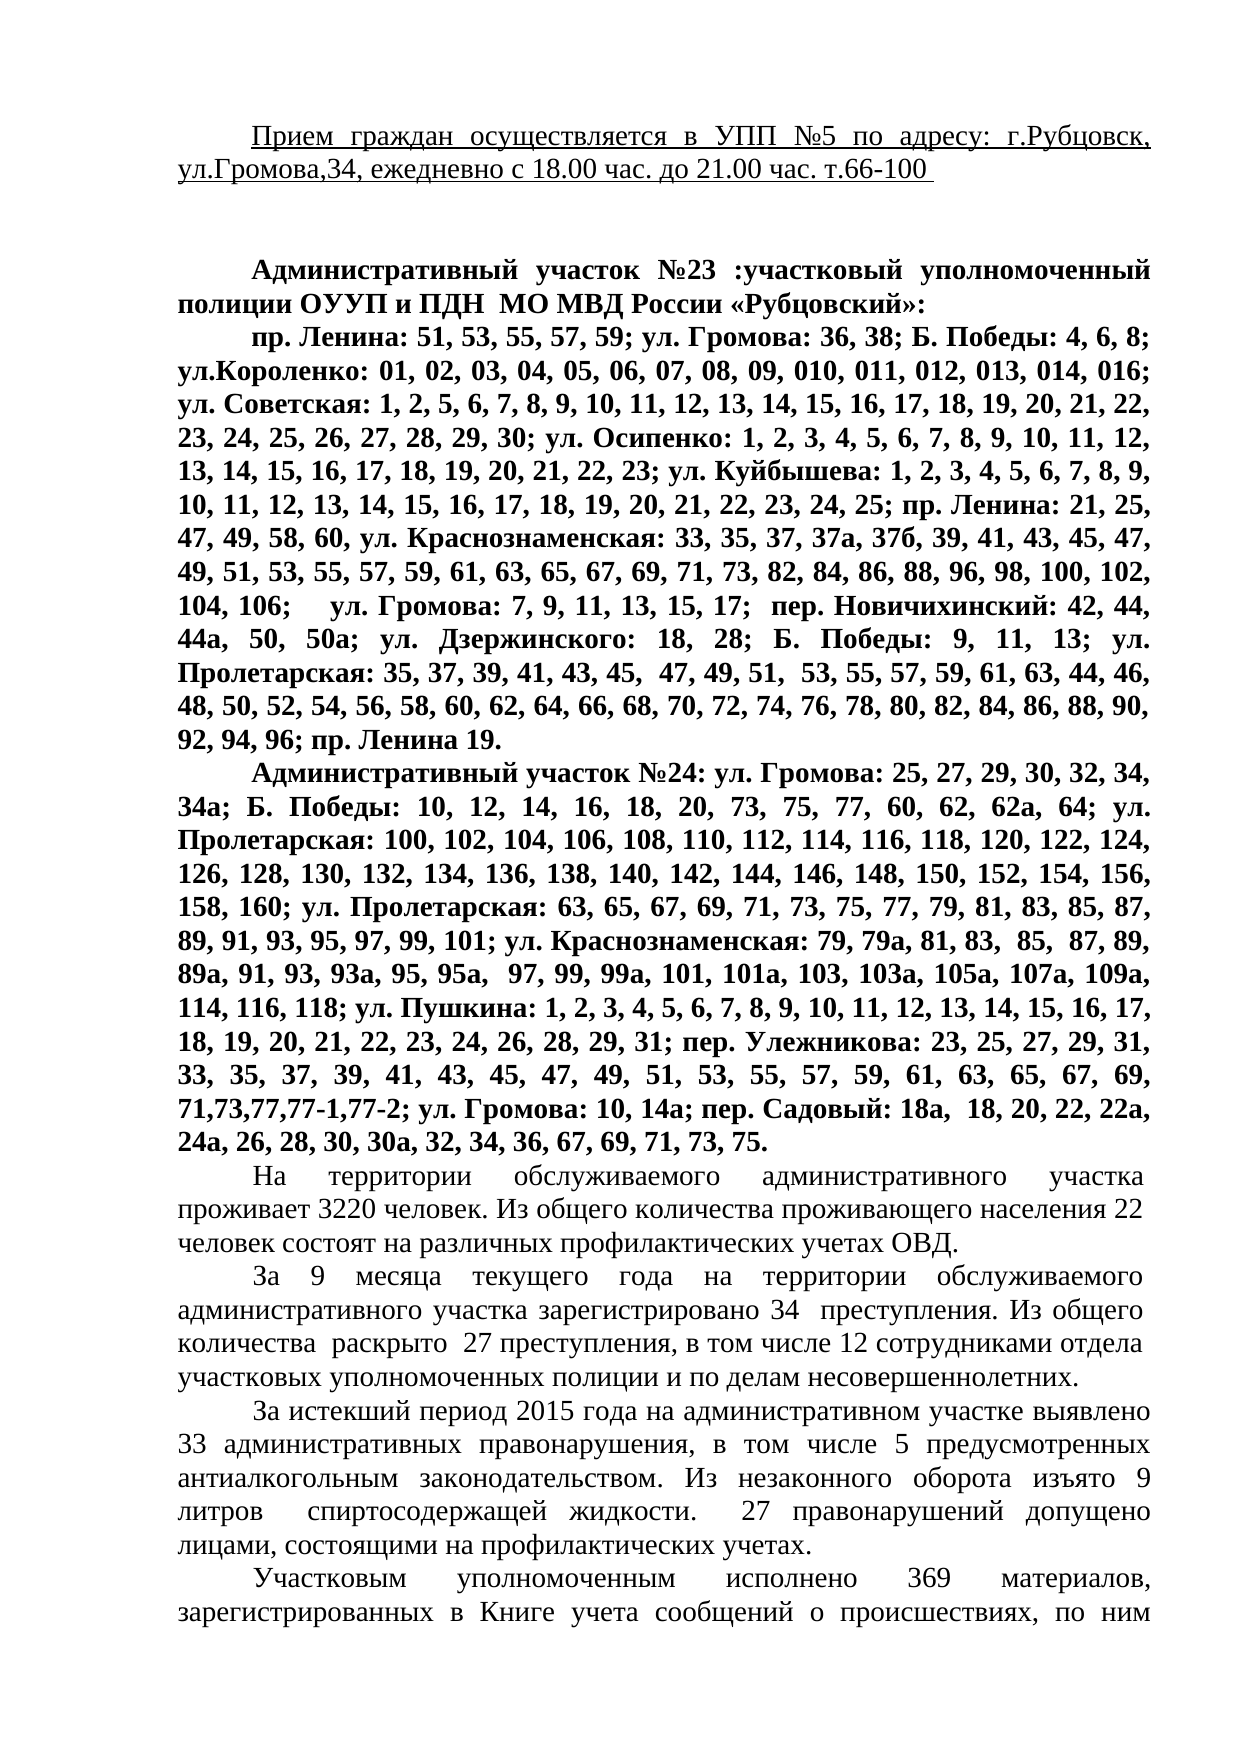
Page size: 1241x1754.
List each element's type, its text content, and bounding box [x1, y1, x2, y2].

text Административный участок №23 :участковый уполномоченный полиции ОУУП и ПДН МО МВД России «Рубцовский»: [177, 252, 1152, 319]
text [177, 1560, 1152, 1627]
text На территории обслуживаемого административного участка проживает 3220 человек. Из общего количества проживающего населения 22 человек состоят на различных профилактических учетах ОВД. [177, 1158, 1144, 1258]
text За 9 месяца текущего года на территории обслуживаемого административного участка зарегистрировано 34 преступления. Из общего количества раскрыто 27 преступления, в том числе 12 сотрудниками отдела участковых уполномоченных полиции и по делам несовершеннолетних. [177, 1258, 1144, 1393]
text За истекший период 2015 года на административном участке выявлено 33 административных правонарушения, в том числе 5 предусмотренных антиалкогольным законодательством. Из незаконного оборота изъято 9 литров спиртосодержащей жидкости. 27 правонарушений допущено лицами, состоящими на профилактических учетах. [177, 1393, 1152, 1560]
text Прием граждан осуществляется в УПП №5 по адресу: г.Рубцовск, ул.Громова,34, ежедневно с 18.00 час. до 21.00 час. т.66-100 [177, 118, 1152, 185]
text пр. Ленина: 51, 53, 55, 57, 59; ул. Громова: 36, 38; Б. Победы: 4, 6, 8; ул.Короленко: 01, 02, 03, 04, 05, 06, 07, 08, 09, 010, 011, 012, 013, 014, 016; ул. Советская: 1, 2, 5, 6, 7, 8, 9, 10, 11, 12, 13, 14, 15, 16, 17, 18, 19, 20, 21, 22, 23, 24, 25, 26, 27, 28, 29, 30; ул. Осипенко: 1, 2, 3, 4, 5, 6, 7, 8, 9, 10, 11, 12, 13, 14, 15, 16, 17, 18, 19, 20, 21, 22, 23; ул. Куйбышева: 1, 2, 3, 4, 5, 6, 7, 8, 9, 10, 11, 12, 13, 14, 15, 16, 17, 18, 19, 20, 21, 22, 23, 24, 25; пр. Ленина: 21, 25, 47, 49, 58, 60, ул. Краснознаменская: 33, 35, 37, 37а, 37б, 39, 41, 43, 45, 47, 49, 51, 53, 55, 57, 59, 61, 63, 65, 67, 69, 71, 73, 82, 84, 86, 88, 96, 98, 100, 102, 104, 106; ул. Громова: 7, 9, 11, 13, 15, 17; пер. Новичихинский: 42, 44, 44а, 50, 50а; ул. Дзержинского: 18, 28; Б. Победы: 9, 11, 13; ул. Пролетарская: 35, 37, 39, 41, 43, 45, 47, 49, 51, 53, 55, 57, 59, 61, 63, 44, 46, 48, 50, 52, 54, 56, 58, 60, 62, 64, 66, 68, 70, 72, 74, 76, 78, 80, 82, 84, 86, 88, 90, 92, 94, 96; пр. Ленина 19. [177, 319, 1152, 755]
text Административный участок №24: ул. Громова: 25, 27, 29, 30, 32, 34, 34а; Б. Победы: 10, 12, 14, 16, 18, 20, 73, 75, 77, 60, 62, 62а, 64; ул. Пролетарская: 100, 102, 104, 106, 108, 110, 112, 114, 116, 118, 120, 122, 124, 126, 128, 130, 132, 134, 136, 138, 140, 142, 144, 146, 148, 150, 152, 154, 156, 158, 160; ул. Пролетарская: 63, 65, 67, 69, 71, 73, 75, 77, 79, 81, 83, 85, 87, 89, 91, 93, 95, 97, 99, 101; ул. Краснознаменская: 79, 79а, 81, 83, 85, 87, 89, 89а, 91, 93, 93а, 95, 95а, 97, 99, 99а, 101, 101а, 103, 103а, 105а, 107а, 109а, 114, 116, 118; ул. Пушкина: 1, 2, 3, 4, 5, 6, 7, 8, 9, 10, 11, 12, 13, 14, 15, 16, 17, 18, 19, 20, 21, 22, 23, 24, 26, 28, 29, 31; пер. Улежникова: 23, 25, 27, 29, 31, 33, 35, 37, 39, 41, 43, 45, 47, 49, 51, 53, 55, 57, 59, 61, 63, 65, 67, 69, 71,73,77,77-1,77-2; ул. Громова: 10, 14а; пер. Садовый: 18а, 18, 20, 22, 22а, 24а, 26, 28, 30, 30а, 32, 34, 36, 67, 69, 71, 73, 75. [177, 755, 1152, 1158]
